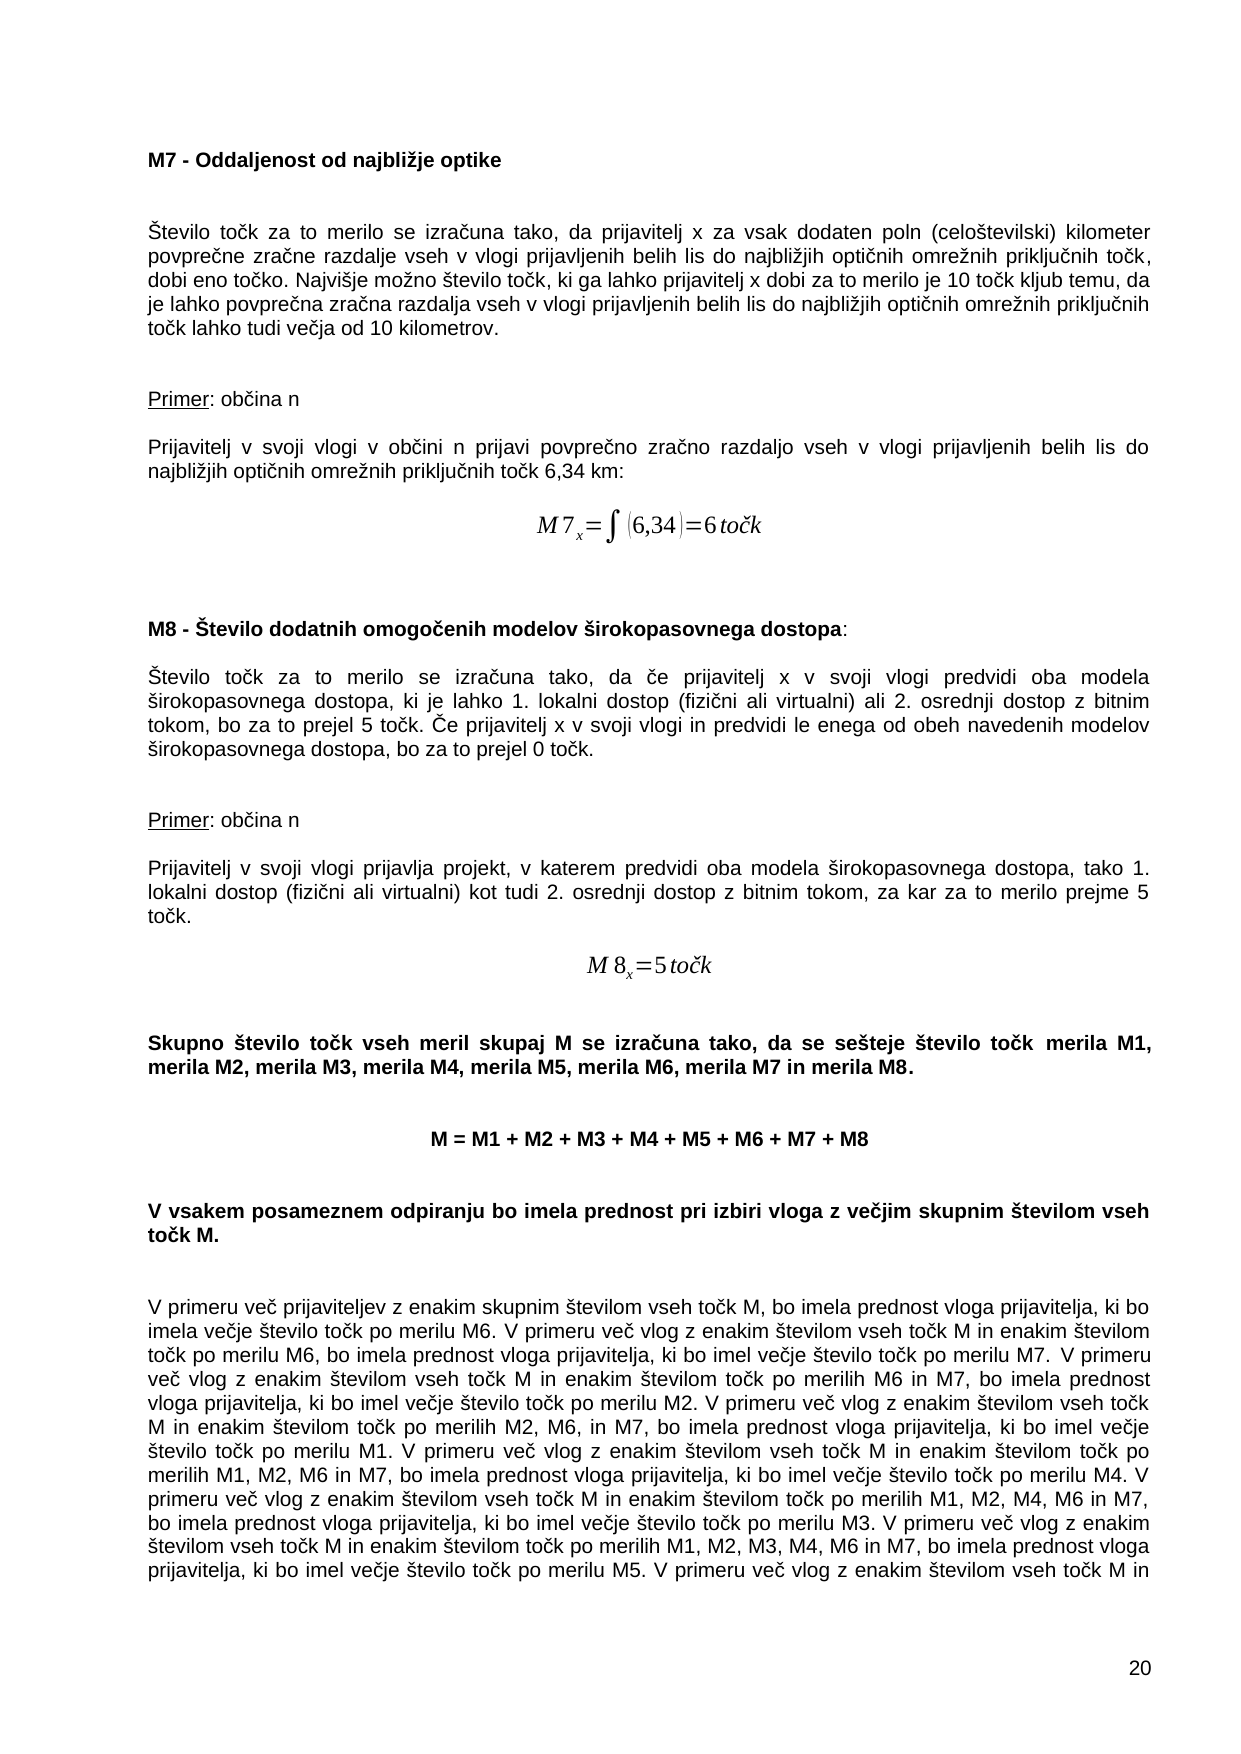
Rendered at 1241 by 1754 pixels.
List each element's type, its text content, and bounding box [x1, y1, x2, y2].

text V vsakem posameznem odpiranju bo imela prednost pri izbiri vloga z večjim skupnim številom vseh točk M. [148, 1199, 1152, 1247]
text Število točk za to merilo se izračuna tako, da prijavitelj x za vsak dodaten poln (celoštevilski) kilometer povprečne zračne razdalje vseh v vlogi prijavljenih belih lis do najbližjih optičnih omrežnih priključnih točk, dobi eno točko. Najvišje možno število točk, ki ga lahko prijavitelj x dobi za to merilo je 10 točk kljub temu, da je lahko povprečna zračna razdalja vseh v vlogi prijavljenih belih lis do najbližjih optičnih omrežnih priključnih točk lahko tudi večja od 10 kilometrov. [148, 219, 1152, 339]
text M = M1 + M2 + M3 + M4 + M5 + M6 + M7 + M8 [148, 1127, 1152, 1151]
text Prijavitelj v svoji vlogi prijavlja projekt, v katerem predvidi oba modela širokopasovnega dostopa, tako 1. lokalni dostop (fizični ali virtualni) kot tudi 2. osrednji dostop z bitnim tokom, za kar za to merilo prejme 5 točk. [148, 856, 1152, 928]
text Število točk za to merilo se izračuna tako, da če prijavitelj x v svoji vlogi predvidi oba modela širokopasovnega dostopa, ki je lahko 1. lokalni dostop (fizični ali virtualni) ali 2. osrednji dostop z bitnim tokom, bo za to prejel 5 točk. Če prijavitelj x v svoji vlogi in predvidi le enega od obeh navedenih modelov širokopasovnega dostopa, bo za to prejel 0 točk. [148, 664, 1152, 760]
text M7 - Oddaljenost od najbližje optike [148, 148, 1152, 172]
text Prijavitelj v svoji vlogi v občini n prijavi povprečno zračno razdaljo vseh v vlogi prijavljenih belih lis do najbližjih optičnih omrežnih priključnih točk 6,34 km: [148, 435, 1152, 483]
text M8 - Število dodatnih omogočenih modelov širokopasovnega dostopa: [148, 617, 1152, 641]
text Skupno število točk vseh meril skupaj M se izračuna tako, da se sešteje število točk merila M1, merila M2, merila M3, merila M4, merila M5, merila M6, merila M7 in merila M8. [148, 1031, 1152, 1079]
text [148, 1295, 1152, 1582]
text Primer: občina n [148, 387, 1152, 411]
text Primer: občina n [148, 808, 1152, 832]
